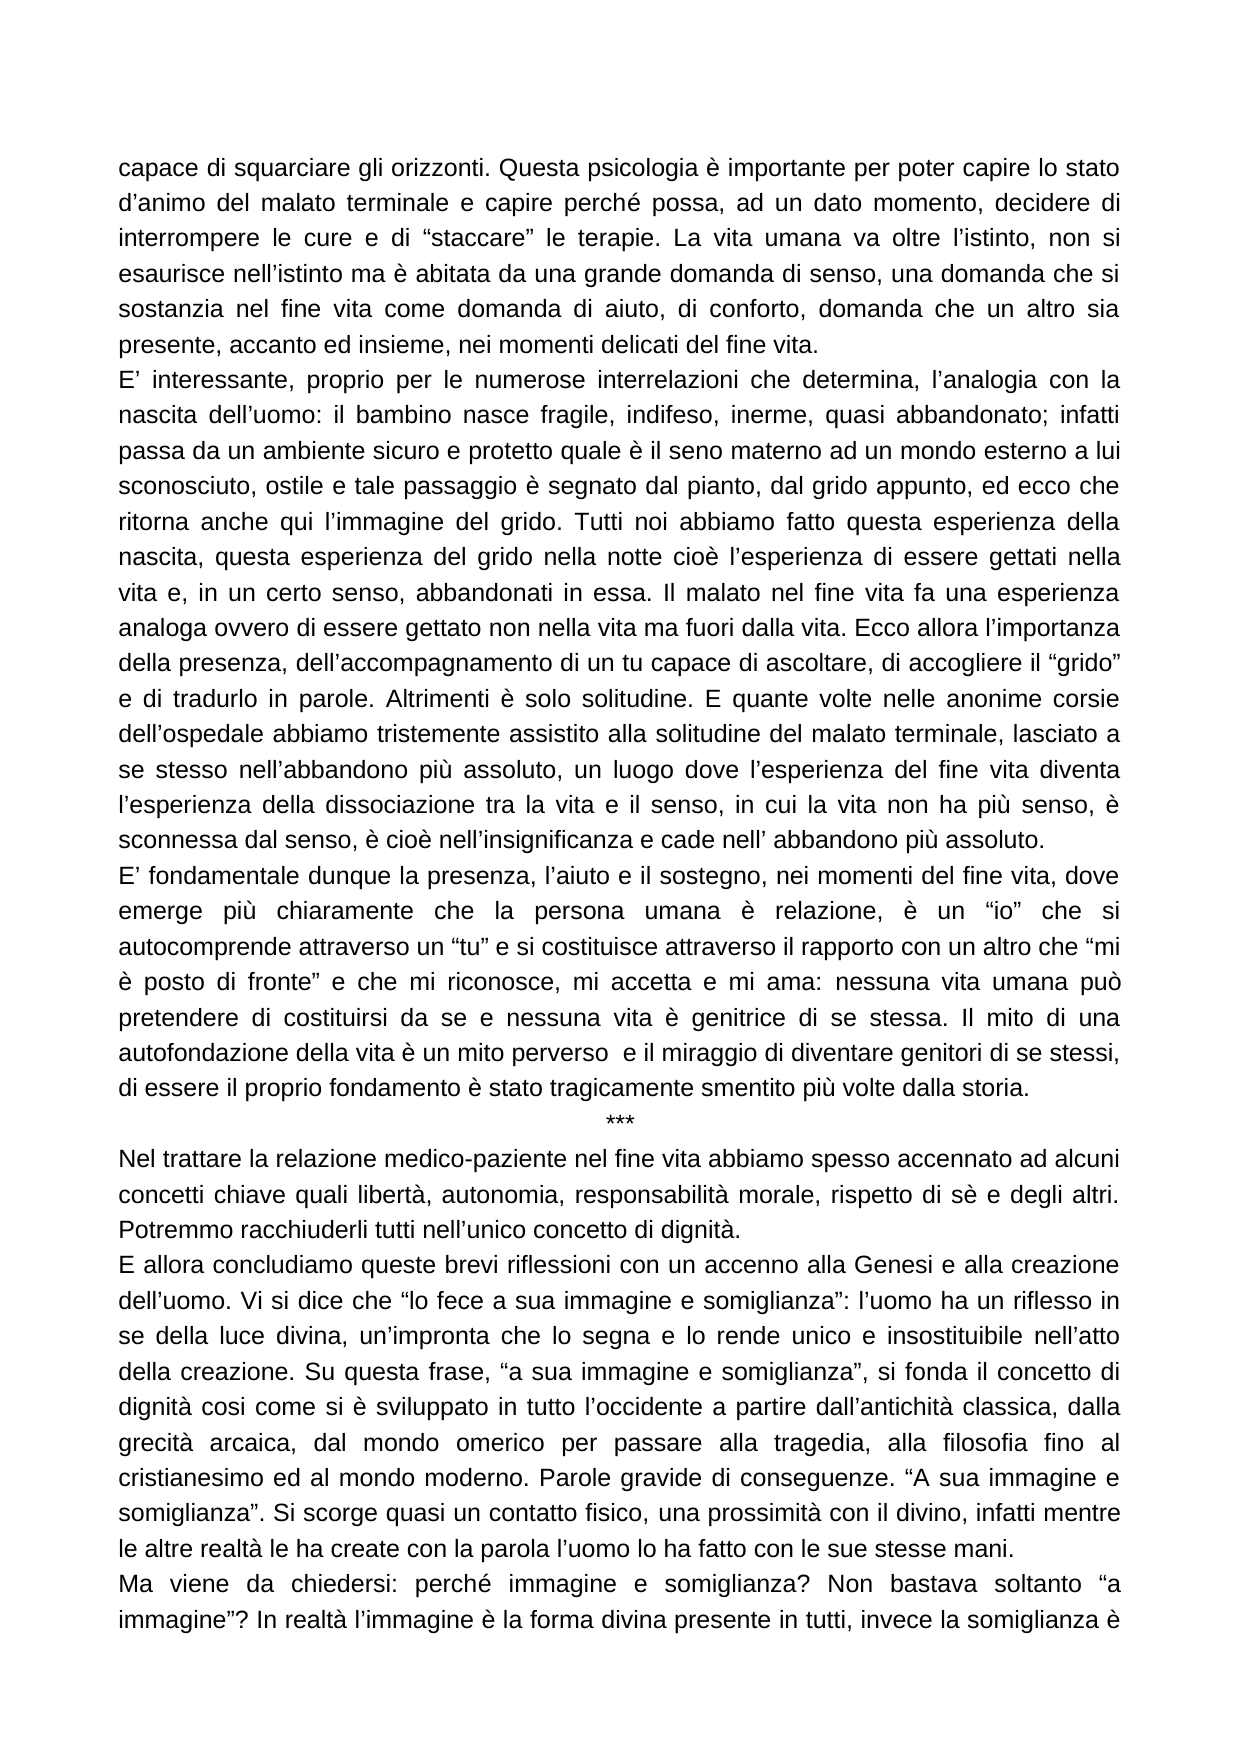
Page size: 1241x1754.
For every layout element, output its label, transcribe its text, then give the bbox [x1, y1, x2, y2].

text *** [118, 1104, 1122, 1139]
text Nel trattare la relazione medico-paziente nel fine vita abbiamo spesso accennato ad alcuni concetti chiave quali libertà, autonomia, responsabilità morale, rispetto di sè e degli altri. Potremmo racchiuderli tutti nell’unico concetto di dignità. [118, 1139, 1122, 1246]
text E’ fondamentale dunque la presenza, l’aiuto e il sostegno, nei momenti del fine vita, dove emerge più chiaramente che la persona umana è relazione, è un “io” che si autocomprende attraverso un “tu” e si costituisce attraverso il rapporto con un altro che “mi è posto di fronte” e che mi riconosce, mi accetta e mi ama: nessuna vita umana può pretendere di costituirsi da se e nessuna vita è genitrice di se stessa. Il mito di una autofondazione della vita è un mito perverso e il miraggio di diventare genitori di se stessi, di essere il proprio fondamento è stato tragicamente smentito più volte dalla storia. [118, 856, 1122, 1104]
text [118, 1564, 1122, 1635]
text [118, 148, 1122, 360]
text E allora concludiamo queste brevi riflessioni con un accenno alla Genesi e alla creazione dell’uomo. Vi si dice che “lo fece a sua immagine e somiglianza”: l’uomo ha un riflesso in se della luce divina, un’impronta che lo segna e lo rende unico e insostituibile nell’atto della creazione. Su questa frase, “a sua immagine e somiglianza”, si fonda il concetto di dignità cosi come si è sviluppato in tutto l’occidente a partire dall’antichità classica, dalla grecità arcaica, dal mondo omerico per passare alla tragedia, alla filosofia fino al cristianesimo ed al mondo moderno. Parole gravide di conseguenze. “A sua immagine e somiglianza”. Si scorge quasi un contatto fisico, una prossimità con il divino, infatti mentre le altre realtà le ha create con la parola l’uomo lo ha fatto con le sue stesse mani. [118, 1246, 1122, 1564]
text E’ interessante, proprio per le numerose interrelazioni che determina, l’analogia con la nascita dell’uomo: il bambino nasce fragile, indifeso, inerme, quasi abbandonato; infatti passa da un ambiente sicuro e protetto quale è il seno materno ad un mondo esterno a lui sconosciuto, ostile e tale passaggio è segnato dal pianto, dal grido appunto, ed ecco che ritorna anche qui l’immagine del grido. Tutti noi abbiamo fatto questa esperienza della nascita, questa esperienza del grido nella notte cioè l’esperienza di essere gettati nella vita e, in un certo senso, abbandonati in essa. Il malato nel fine vita fa una esperienza analoga ovvero di essere gettato non nella vita ma fuori dalla vita. Ecco allora l’importanza della presenza, dell’accompagnamento di un tu capace di ascoltare, di accogliere il “grido” e di tradurlo in parole. Altrimenti è solo solitudine. E quante volte nelle anonime corsie dell’ospedale abbiamo tristemente assistito alla solitudine del malato terminale, lasciato a se stesso nell’abbandono più assoluto, un luogo dove l’esperienza del fine vita diventa l’esperienza della dissociazione tra la vita e il senso, in cui la vita non ha più senso, è sconnessa dal senso, è cioè nell’insignificanza e cade nell’ abbandono più assoluto. [118, 360, 1122, 856]
